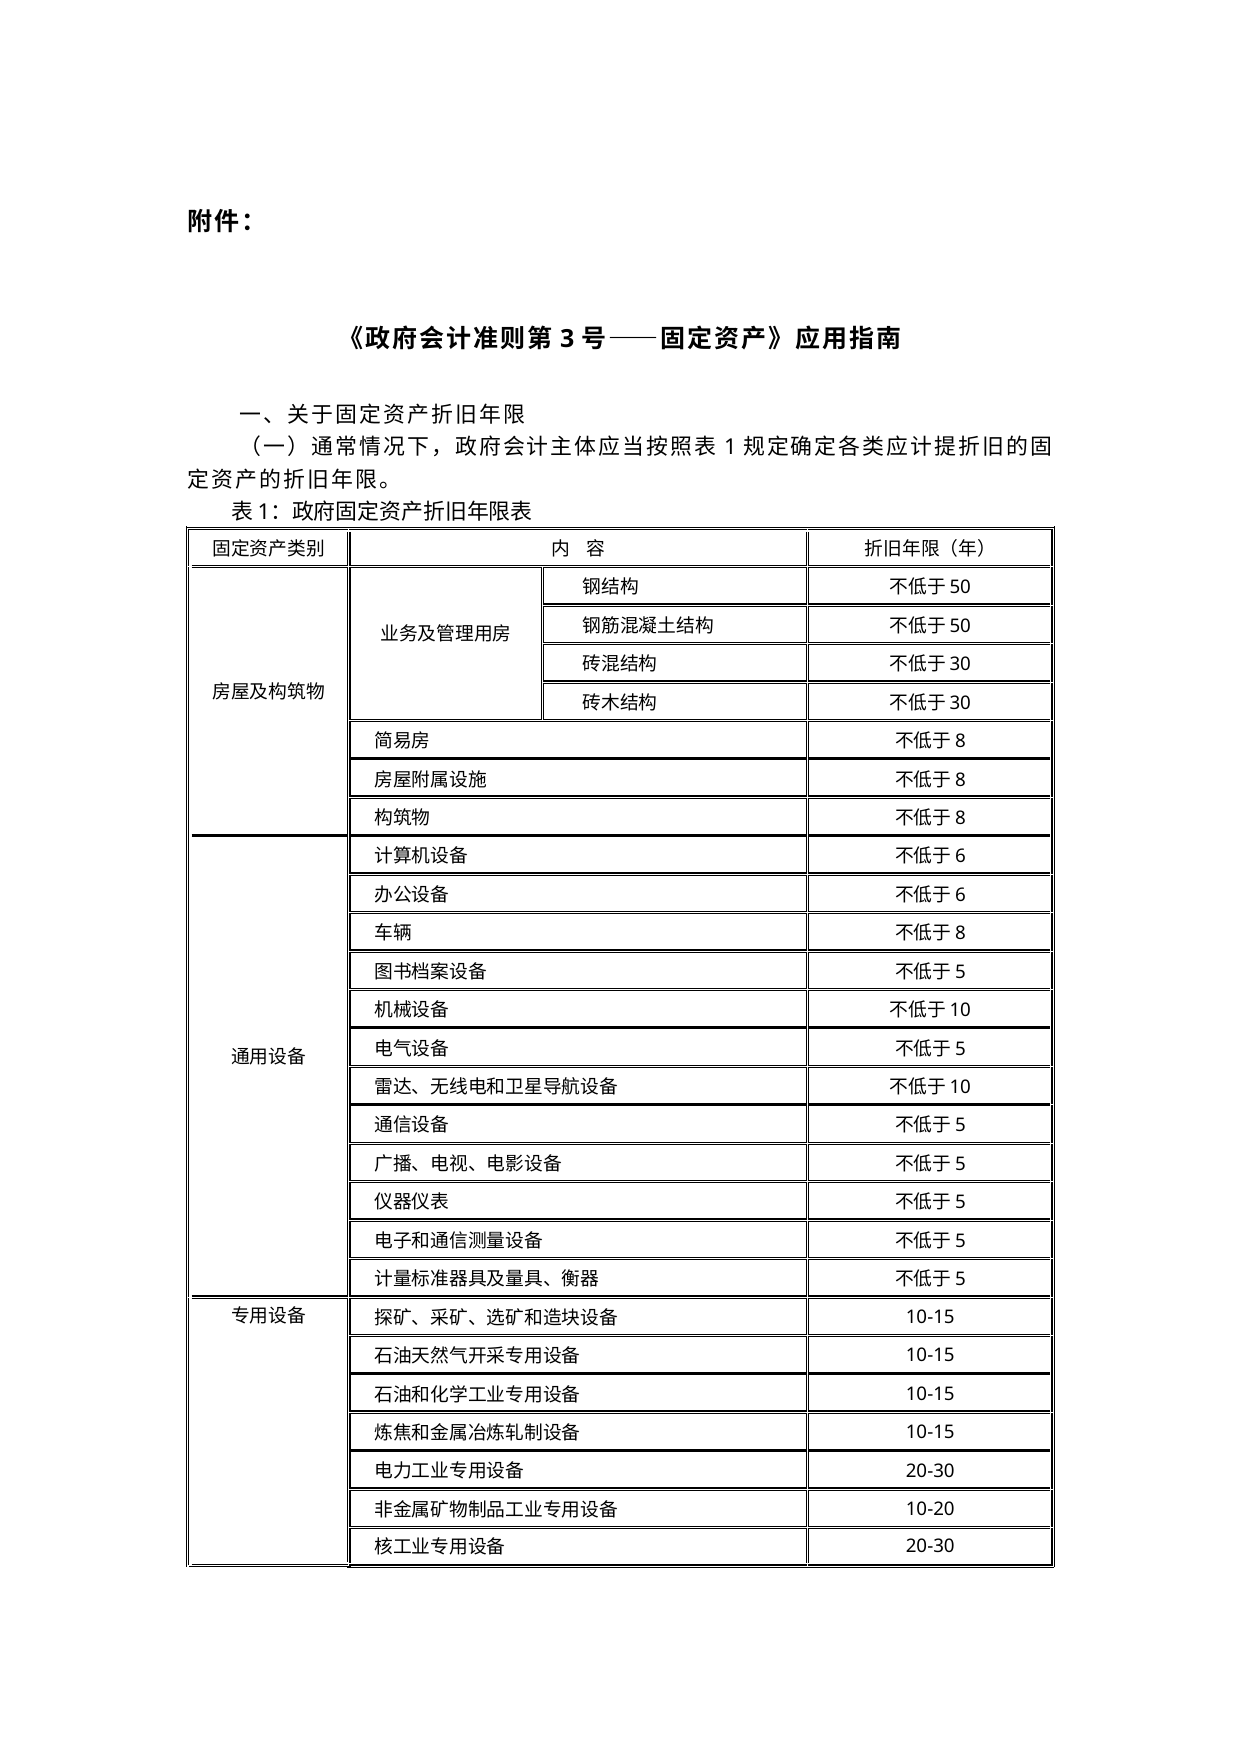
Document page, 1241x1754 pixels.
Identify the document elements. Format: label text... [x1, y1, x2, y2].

table_cell 房屋附属设施 [351, 760, 806, 795]
text 一、关于固定资产折旧年限 [187, 396, 1053, 429]
table_cell 仪器仪表 [351, 1183, 806, 1218]
table_cell 不低于5 [809, 949, 1052, 988]
table_cell 砖木结构 [544, 684, 806, 718]
table_cell 计算机设备 [351, 837, 806, 872]
table_cell 探矿、采矿、选矿和造块设备 [351, 1299, 806, 1333]
table_cell 核工业专用设备 [349, 1529, 807, 1564]
table_cell 不低于10 [809, 1065, 1052, 1103]
table_cell 电力工业专用设备 [351, 1452, 806, 1487]
table_cell 业务及管理用房 [351, 568, 541, 718]
table_cell 不低于5 [809, 1103, 1053, 1141]
table_cell 不低于5 [808, 1257, 1053, 1295]
table_cell 计量标准器具及量具、衡器 [351, 1260, 806, 1295]
table_cell 钢结构 [544, 568, 806, 603]
table_cell 房屋及构筑物 [188, 565, 349, 834]
text 表1：政府固定资产折旧年限表 [187, 494, 1053, 526]
table_cell 20-30 [809, 1449, 1051, 1487]
table_cell 电气设备 [351, 1029, 806, 1064]
table_cell 不低于5 [809, 1141, 1052, 1180]
text 附件： [187, 187, 1053, 252]
table_cell 专用设备 [189, 1295, 349, 1564]
table_cell 构筑物 [351, 799, 806, 834]
table_cell 不低于8 [808, 911, 1053, 949]
table_cell 不低于8 [809, 757, 1051, 795]
table_cell 10-15 [809, 1334, 1052, 1372]
text 《政府会计准则第3号——固定资产》应用指南 [187, 304, 1053, 369]
table_cell 不低于30 [809, 680, 1052, 718]
table_cell 10-15 [809, 1295, 1052, 1333]
table_cell 电子和通信测量设备 [351, 1222, 806, 1257]
table_cell 机械设备 [351, 991, 806, 1026]
table_cell 炼焦和金属冶炼轧制设备 [351, 1414, 806, 1449]
table_cell 钢筋混凝土结构 [544, 607, 806, 642]
table_cell 10-20 [809, 1487, 1052, 1526]
table_cell 不低于50 [808, 565, 1053, 603]
table_cell 车辆 [351, 914, 806, 949]
table_cell 办公设备 [351, 876, 806, 911]
table_cell 不低于6 [809, 834, 1051, 872]
table_cell 石油和化学工业专用设备 [351, 1375, 806, 1410]
table_header 内 容 [349, 530, 807, 565]
table_cell 广播、电视、电影设备 [351, 1145, 806, 1180]
table_cell 图书档案设备 [351, 953, 806, 988]
table_cell 雷达、无线电和卫星导航设备 [351, 1068, 806, 1103]
table_cell 不低于5 [809, 1026, 1051, 1064]
table_cell 不低于6 [809, 872, 1052, 911]
table_cell 简易房 [351, 722, 806, 757]
table_cell 10-15 [809, 1372, 1051, 1410]
table_cell 不低于5 [808, 1180, 1053, 1218]
table_cell 通用设备 [189, 834, 347, 1295]
table_header 固定资产类别 [189, 528, 349, 565]
table_cell 不低于10 [808, 988, 1053, 1026]
table_cell 10-15 [809, 1410, 1052, 1449]
table_cell 20-30 [808, 1526, 1053, 1564]
table_cell 石油天然气开采专用设备 [351, 1337, 806, 1372]
table_cell 不低于50 [809, 603, 1052, 642]
table_cell 非金属矿物制品工业专用设备 [351, 1491, 806, 1526]
table_cell 砖混结构 [544, 645, 806, 680]
table_cell 不低于5 [809, 1218, 1052, 1257]
table_cell 不低于8 [809, 795, 1052, 834]
table_cell 不低于30 [808, 642, 1053, 680]
table_cell 通信设备 [351, 1106, 806, 1141]
text （一）通常情况下，政府会计主体应当按照表1规定确定各类应计提折旧的固定资产的折旧年限。 [187, 429, 1053, 494]
table_cell 不低于8 [809, 719, 1052, 757]
table_header 折旧年限（年） [808, 530, 1051, 565]
